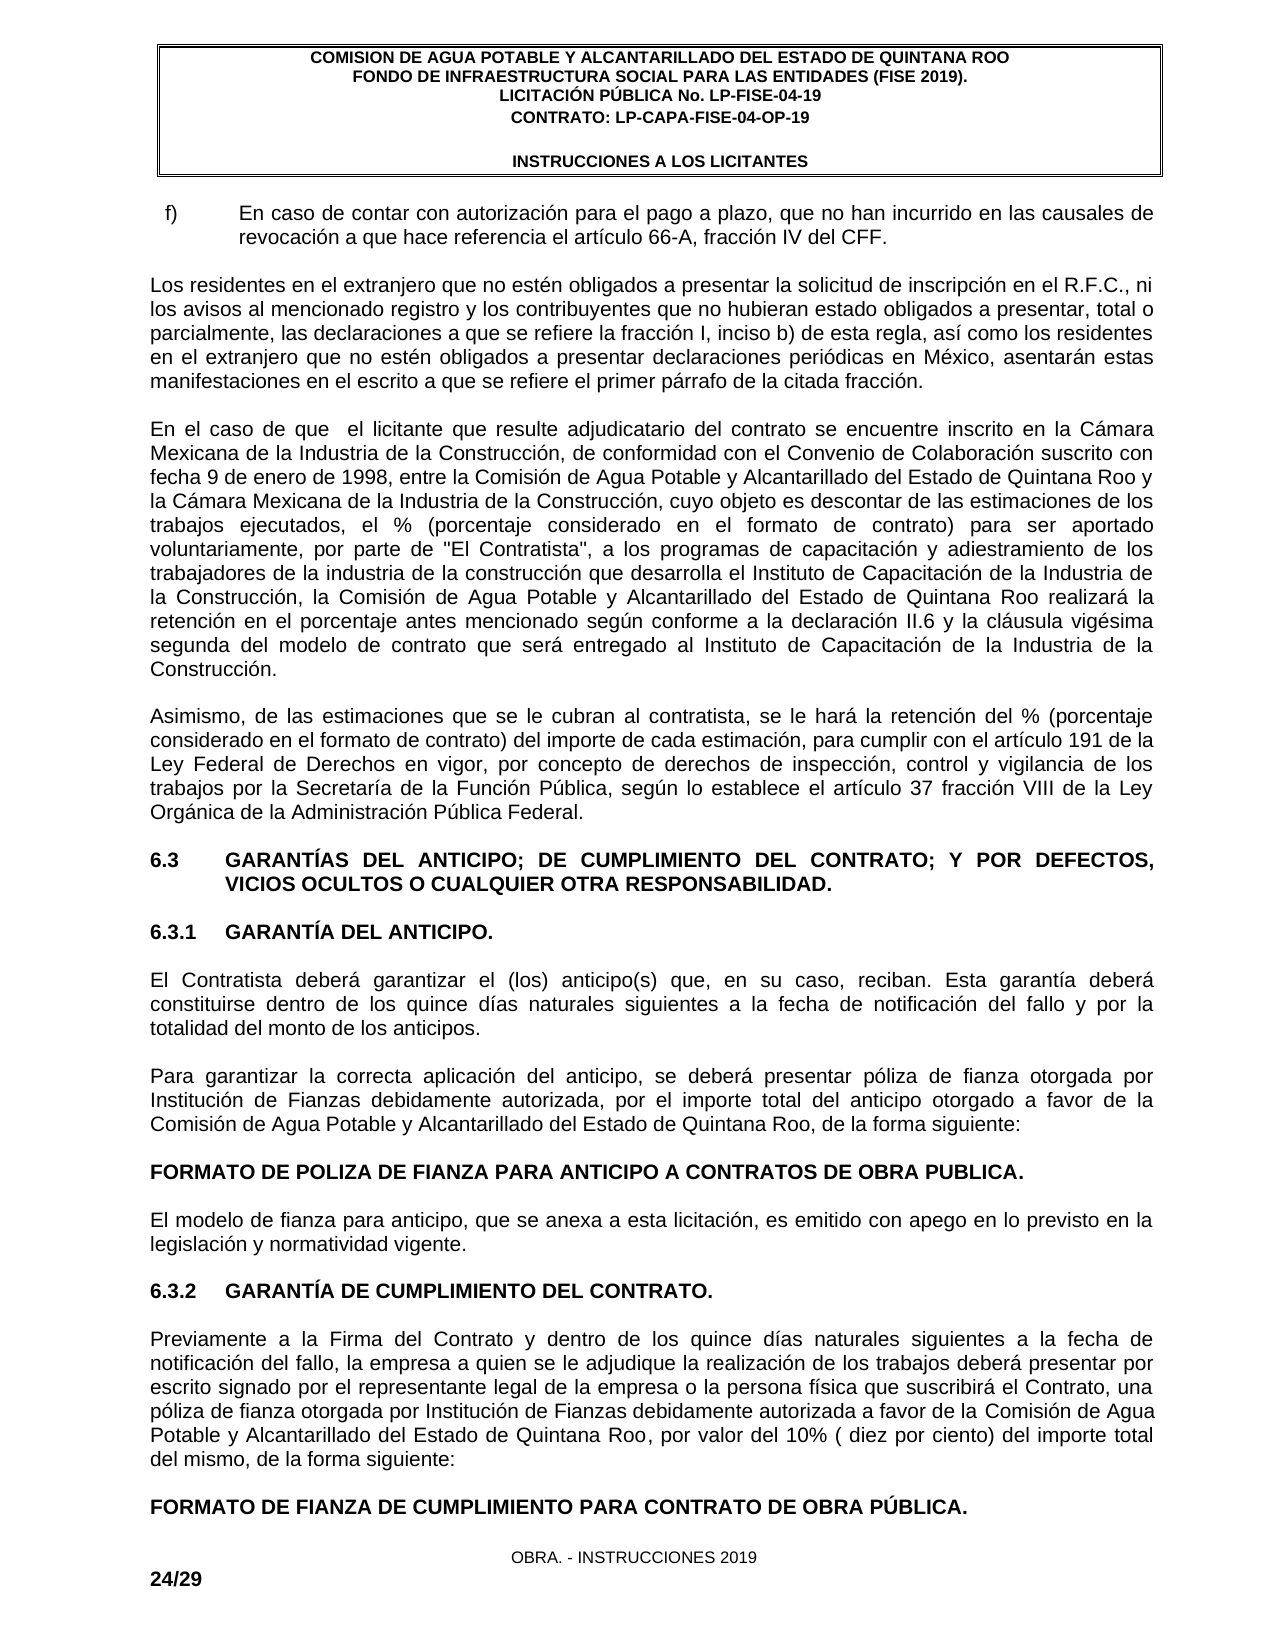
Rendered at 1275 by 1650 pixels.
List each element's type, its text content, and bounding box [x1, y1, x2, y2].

text 6.3 GARANTÍAS DEL ANTICIPO; DE CUMPLIMIENTO DEL CONTRATO; Y POR DEFECTOS, VICIOS OCULTOS O CUALQUIER OTRA RESPONSABILIDAD. [150, 848, 1155, 896]
text Para garantizar la correcta aplicación del anticipo, se deberá presentar póliza de fianza otorgada por Institución de Fianzas debidamente autorizada, por el importe total del anticipo otorgado a favor de la Comisión de Agua Potable y Alcantarillado del Estado de Quintana Roo, de la forma siguiente: [150, 1064, 1155, 1136]
text f) En caso de contar con autorización para el pago a plazo, que no han incurrido en las causales de revocación a que hace referencia el artículo 66-A, fracción IV del CFF. [165, 201, 1155, 249]
text Asimismo, de las estimaciones que se le cubran al contratista, se le hará la retención del % (porcentaje considerado en el formato de contrato) del importe de cada estimación, para cumplir con el artículo 191 de la Ley Federal de Derechos en vigor, por concepto de derechos de inspección, control y vigilancia de los trabajos por la Secretaría de la Función Pública, según lo establece el artículo 37 fracción VIII de la Ley Orgánica de la Administración Pública Federal. [150, 704, 1155, 824]
text 6.3.1 GARANTÍA DEL ANTICIPO. [150, 920, 1155, 944]
text El Contratista deberá garantizar el (los) anticipo(s) que, en su caso, reciban. Esta garantía deberá constituirse dentro de los quince días naturales siguientes a la fecha de notificación del fallo y por la totalidad del monto de los anticipos. [150, 968, 1155, 1040]
text En el caso de que el licitante que resulte adjudicatario del contrato se encuentre inscrito en la Cámara Mexicana de la Industria de la Construcción, de conformidad con el Convenio de Colaboración suscrito con fecha 9 de enero de 1998, entre la Comisión de Agua Potable y Alcantarillado del Estado de Quintana Roo y la Cámara Mexicana de la Industria de la Construcción, cuyo objeto es descontar de las estimaciones de los trabajos ejecutados, el % (porcentaje considerado en el formato de contrato) para ser aportado voluntariamente, por parte de "El Contratista", a los programas de capacitación y adiestramiento de los trabajadores de la industria de la construcción que desarrolla el Instituto de Capacitación de la Industria de la Construcción, la Comisión de Agua Potable y Alcantarillado del Estado de Quintana Roo realizará la retención en el porcentaje antes mencionado según conforme a la declaración II.6 y la cláusula vigésima segunda del modelo de contrato que será entregado al Instituto de Capacitación de la Industria de la Construcción. [150, 417, 1155, 680]
text El modelo de fianza para anticipo, que se anexa a esta licitación, es emitido con apego en lo previsto en la legislación y normatividad vigente. [150, 1207, 1155, 1255]
text FORMATO DE FIANZA DE CUMPLIMIENTO PARA CONTRATO DE OBRA PÚBLICA. [150, 1495, 1155, 1519]
text FORMATO DE POLIZA DE FIANZA PARA ANTICIPO A CONTRATOS DE OBRA PUBLICA. [150, 1159, 1155, 1183]
text 6.3.2 GARANTÍA DE CUMPLIMIENTO DEL CONTRATO. [150, 1279, 1155, 1303]
text Los residentes en el extranjero que no estén obligados a presentar la solicitud de inscripción en el R.F.C., ni los avisos al mencionado registro y los contribuyentes que no hubieran estado obligados a presentar, total o parcialmente, las declaraciones a que se refiere la fracción I, inciso b) de esta regla, así como los residentes en el extranjero que no estén obligados a presentar declaraciones periódicas en México, asentarán estas manifestaciones en el escrito a que se refiere el primer párrafo de la citada fracción. [150, 273, 1155, 393]
text Previamente a la Firma del Contrato y dentro de los quince días naturales siguientes a la fecha de notificación del fallo, la empresa a quien se le adjudique la realización de los trabajos deberá presentar por escrito signado por el representante legal de la empresa o la persona física que suscribirá el Contrato, una póliza de fianza otorgada por Institución de Fianzas debidamente autorizada a favor de la Comisión de Agua Potable y Alcantarillado del Estado de Quintana Roo, por valor del 10% ( diez por ciento) del importe total del mismo, de la forma siguiente: [150, 1327, 1155, 1471]
